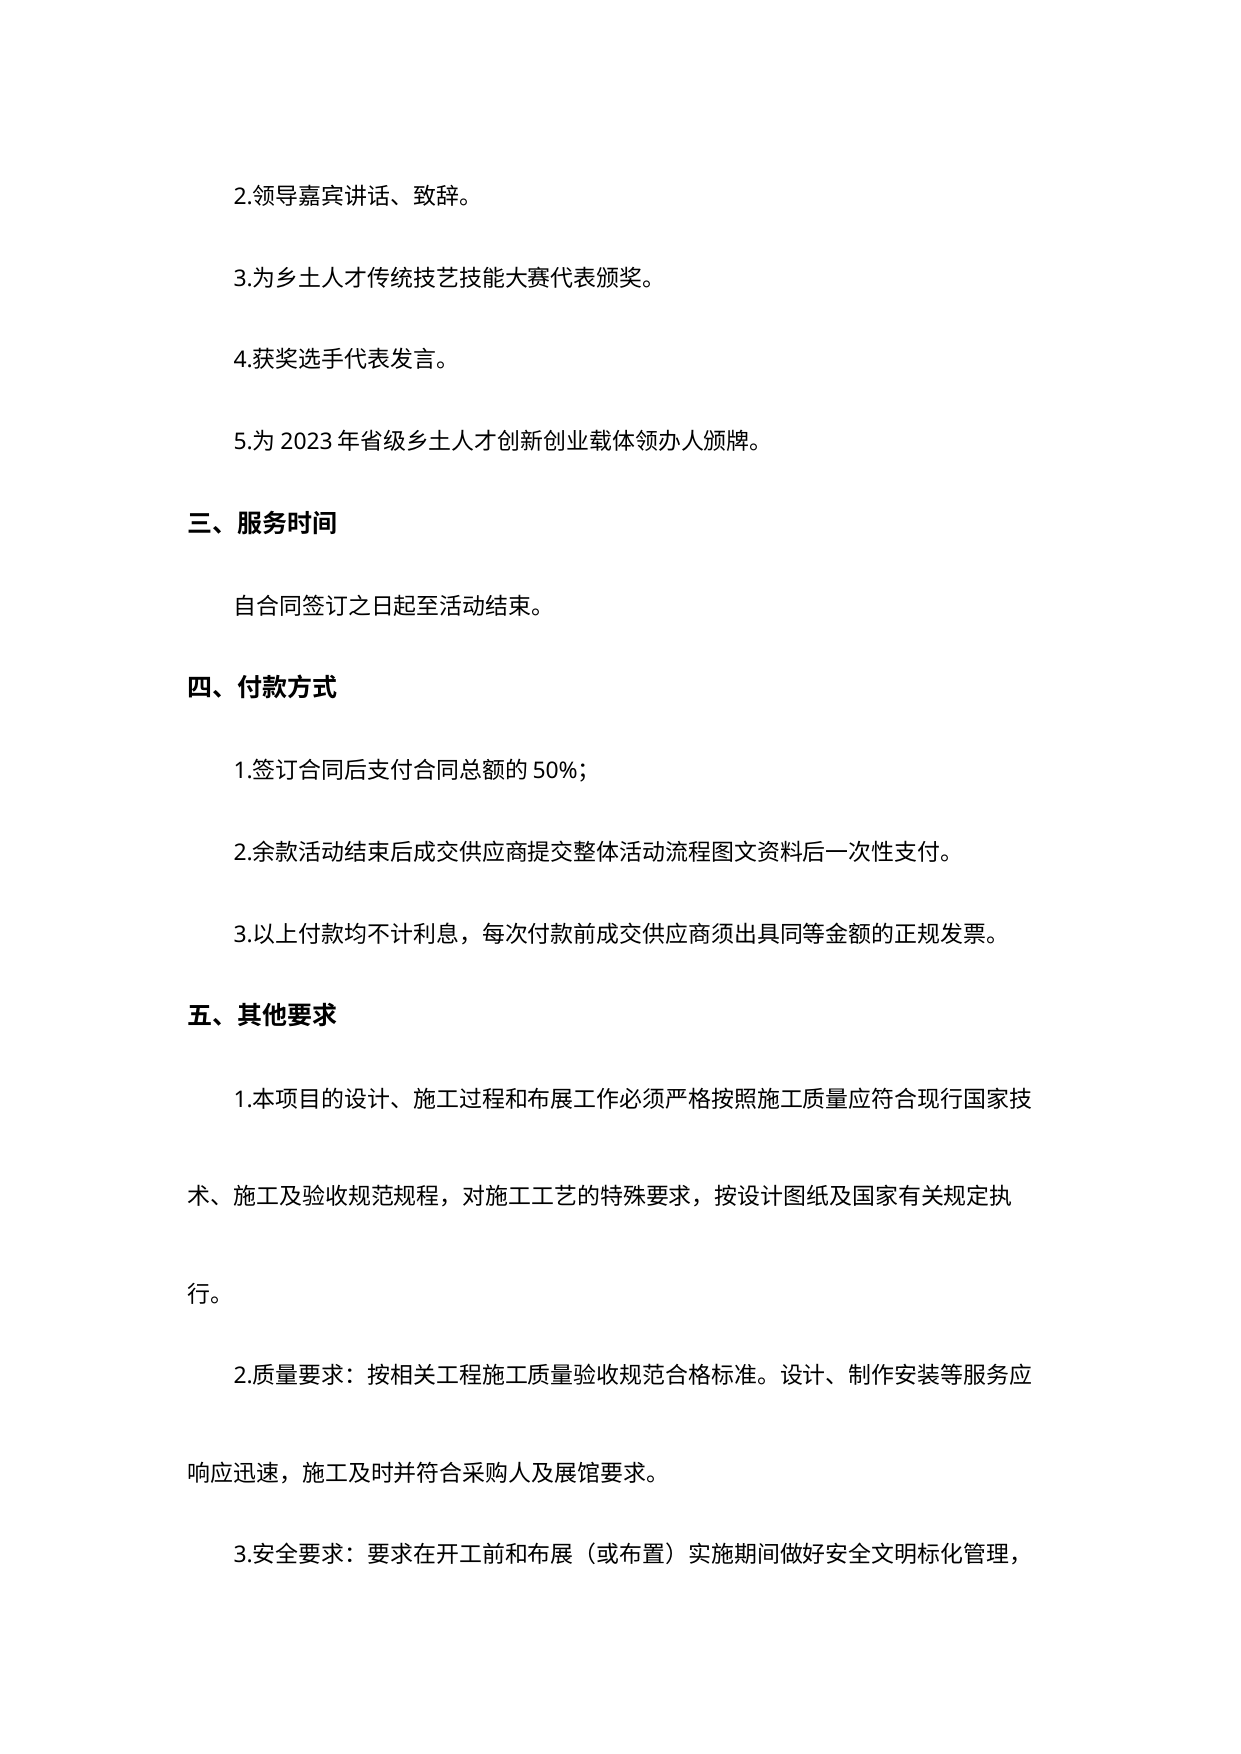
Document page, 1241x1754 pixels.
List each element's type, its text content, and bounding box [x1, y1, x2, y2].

text 5.为2023年省级乡土人才创新创业载体领办人颁牌。 [187, 407, 1053, 472]
text 2.质量要求：按相关工程施工质量验收规范合格标准。设计、制作安装等服务应响应迅速，施工及时并符合采购人及展馆要求。 [187, 1341, 1053, 1504]
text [187, 1520, 1053, 1585]
text 自合同签订之日起至活动结束。 [187, 572, 1053, 637]
text 1.签订合同后支付合同总额的50%； [187, 736, 1053, 801]
text 3.为乡土人才传统技艺技能大赛代表颁奖。 [187, 244, 1053, 309]
text 三、服务时间 [187, 489, 1053, 554]
text 四、付款方式 [187, 653, 1053, 718]
text 2.领导嘉宾讲话、致辞。 [187, 162, 1053, 227]
text 五、其他要求 [187, 981, 1053, 1046]
text 1.本项目的设计、施工过程和布展工作必须严格按照施工质量应符合现行国家技术、施工及验收规范规程，对施工工艺的特殊要求，按设计图纸及国家有关规定执行。 [187, 1064, 1053, 1324]
text 4.获奖选手代表发言。 [187, 325, 1053, 390]
text 2.余款活动结束后成交供应商提交整体活动流程图文资料后一次性支付。 [187, 818, 1053, 883]
text 3.以上付款均不计利息，每次付款前成交供应商须出具同等金额的正规发票。 [187, 900, 1053, 965]
